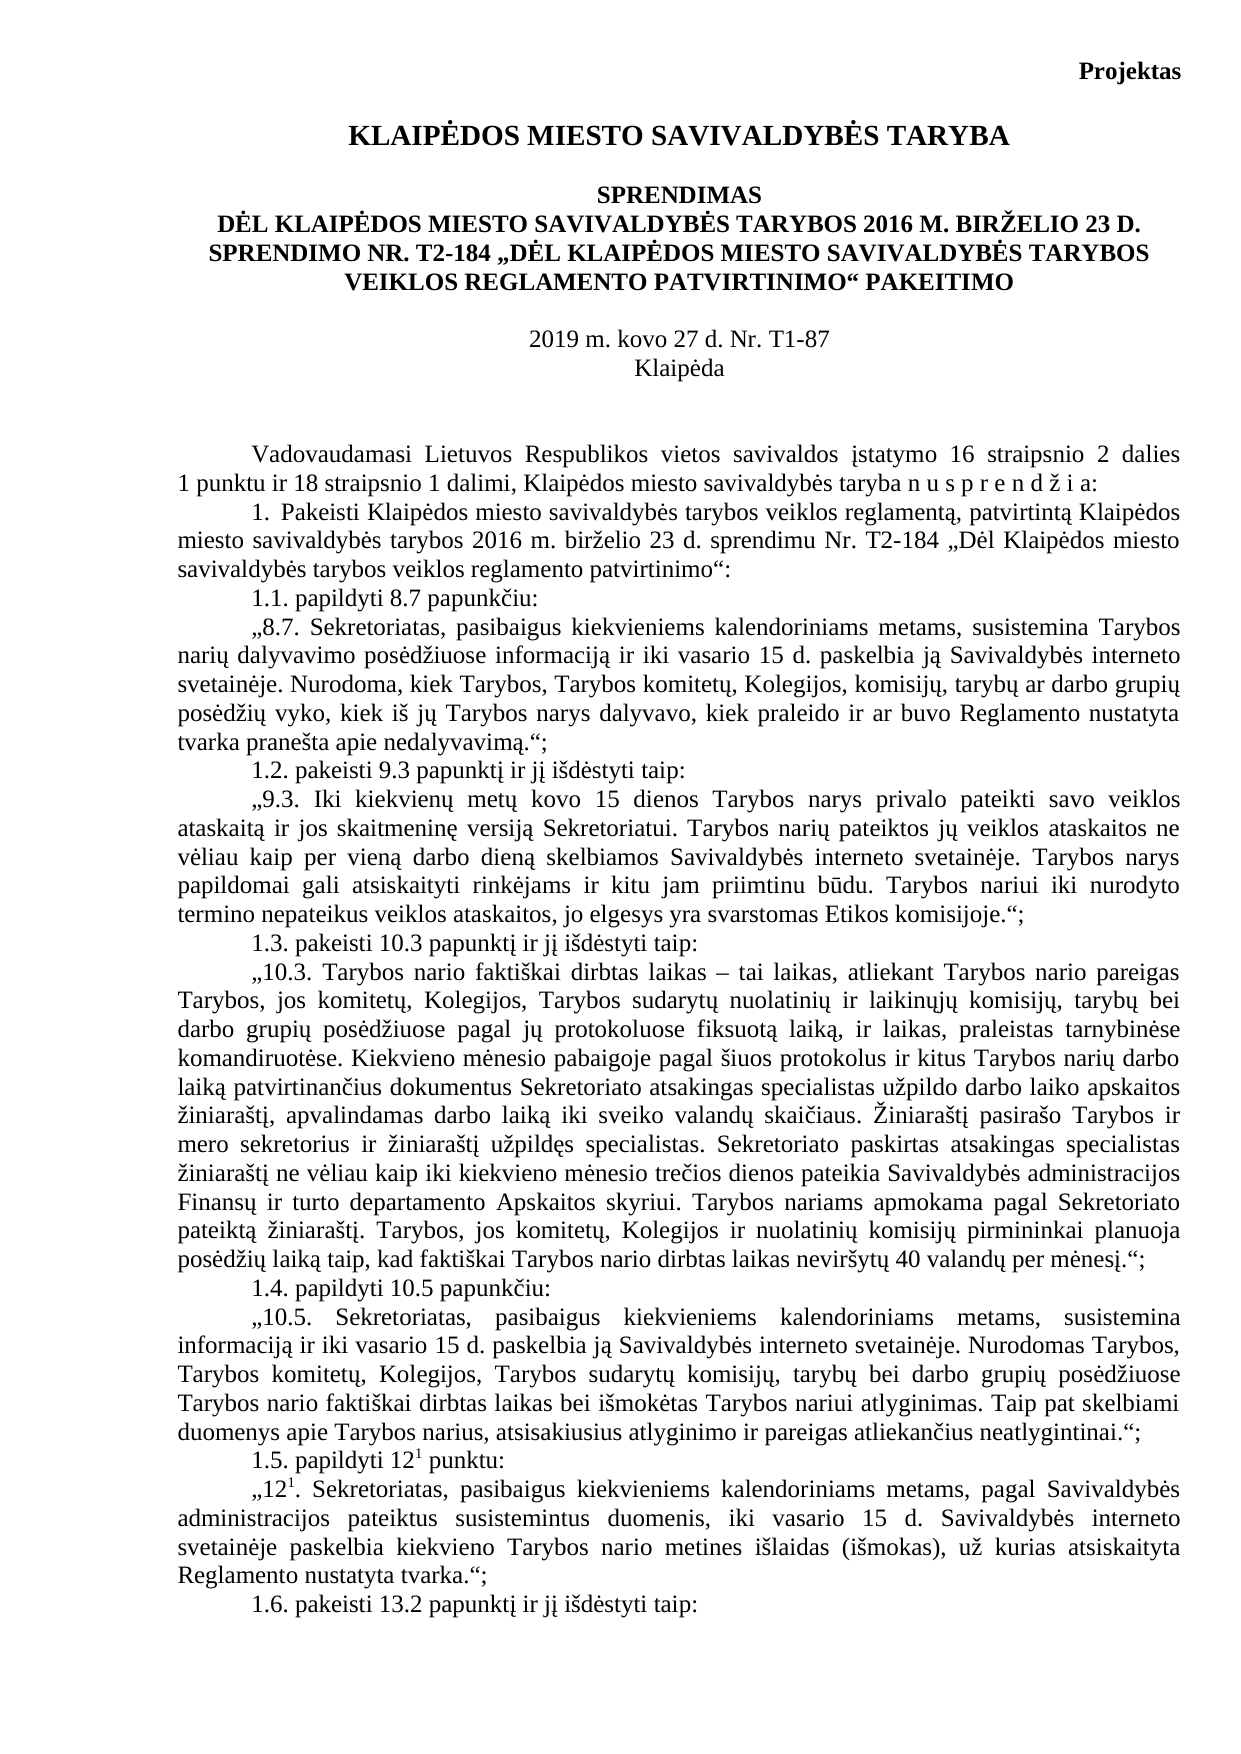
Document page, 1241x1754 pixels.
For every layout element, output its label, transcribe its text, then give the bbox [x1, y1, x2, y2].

list pakeisti 10.3 papunktį ir jį išdėstyti taip: [251, 928, 1181, 957]
list Pakeisti Klaipėdos miesto savivaldybės tarybos veiklos reglamentą, patvirtintą Klaipėdos miesto savivaldybės tarybos 2016 m. birželio 23 d. sprendimu Nr. T2-184 „Dėl Klaipėdos miesto savivaldybės tarybos veiklos reglamento patvirtinimo“: [177, 497, 1181, 583]
text DĖL KLAIPĖDOS MIESTO SAVIVALDYBĖS TARYBOS 2016 M. BIRŽELIO 23 D. SPRENDIMO nR. t2-184 „DĖL KLAIPĖDOS MIESTO SAVIVALDYBĖS TARYBOS VEIKLOS REGLAMENTO PATVIRTINIMO“ PAKEITIMO [177, 209, 1181, 295]
text „10.3. Tarybos nario faktiškai dirbtas laikas – tai laikas, atliekant Tarybos nario pareigas Tarybos, jos komitetų, Kolegijos, Tarybos sudarytų nuolatinių ir laikinųjų komisijų, tarybų bei darbo grupių posėdžiuose pagal jų protokoluose fiksuotą laiką, ir laikas, praleistas tarnybinėse komandiruotėse. Kiekvieno mėnesio pabaigoje pagal šiuos protokolus ir kitus Tarybos narių darbo laiką patvirtinančius dokumentus Sekretoriato atsakingas specialistas užpildo darbo laiko apskaitos žiniaraštį, apvalindamas darbo laiką iki sveiko valandų skaičiaus. Žiniaraštį pasirašo Tarybos ir mero sekretorius ir žiniaraštį užpildęs specialistas. Sekretoriato paskirtas atsakingas specialistas žiniaraštį ne vėliau kaip iki kiekvieno mėnesio trečios dienos pateikia Savivaldybės administracijos Finansų ir turto departamento Apskaitos skyriui. Tarybos nariams apmokama pagal Sekretoriato pateiktą žiniaraštį. Tarybos, jos komitetų, Kolegijos ir nuolatinių komisijų pirmininkai planuoja posėdžių laiką taip, kad faktiškai Tarybos nario dirbtas laikas neviršytų 40 valandų per mėnesį.“; [177, 957, 1181, 1273]
list papildyti 10.5 papunkčiu: [251, 1273, 1181, 1302]
text „121. Sekretoriatas, pasibaigus kiekvieniems kalendoriniams metams, pagal Savivaldybės administracijos pateiktus susistemintus duomenis, iki vasario 15 d. Savivaldybės interneto svetainėje paskelbia kiekvieno Tarybos nario metines išlaidas (išmokas), už kurias atsiskaityta Reglamento nustatyta tvarka.“; [177, 1474, 1181, 1589]
text Vadovaudamasi Lietuvos Respublikos vietos savivaldos įstatymo 16 straipsnio 2 dalies 1 punktu ir 18 straipsnio 1 dalimi, Klaipėdos miesto savivaldybės taryba nusprendžia: [177, 439, 1181, 497]
text KLAIPĖDOS MIESTO SAVIVALDYBĖS TARYBA [177, 118, 1181, 152]
text SPRENDIMAS [177, 180, 1181, 209]
list papildyti 121 punktu: [251, 1445, 1181, 1474]
list pakeisti 13.2 papunktį ir jį išdėstyti taip: [251, 1589, 1181, 1618]
list pakeisti 9.3 papunktį ir jį išdėstyti taip: [251, 755, 1181, 784]
list papildyti 8.7 papunkčiu: [251, 583, 1181, 612]
text Klaipėda [177, 353, 1181, 382]
text „10.5. Sekretoriatas, pasibaigus kiekvieniems kalendoriniams metams, susistemina informaciją ir iki vasario 15 d. paskelbia ją Savivaldybės interneto svetainėje. Nurodomas Tarybos, Tarybos komitetų, Kolegijos, Tarybos sudarytų komisijų, tarybų bei darbo grupių posėdžiuose Tarybos nario faktiškai dirbtas laikas bei išmokėtas Tarybos nariui atlyginimas. Taip pat skelbiami duomenys apie Tarybos narius, atsisakiusius atlyginimo ir pareigas atliekančius neatlygintinai.“; [177, 1302, 1181, 1445]
text „9.3. Iki kiekvienų metų kovo 15 dienos Tarybos narys privalo pateikti savo veiklos ataskaitą ir jos skaitmeninę versiją Sekretoriatui. Tarybos narių pateiktos jų veiklos ataskaitos ne vėliau kaip per vieną darbo dieną skelbiamos Savivaldybės interneto svetainėje. Tarybos narys papildomai gali atsiskaityti rinkėjams ir kitu jam priimtinu būdu. Tarybos nariui iki nurodyto termino nepateikus veiklos ataskaitos, jo elgesys yra svarstomas Etikos komisijoje.“; [177, 784, 1181, 928]
text „8.7. Sekretoriatas, pasibaigus kiekvieniems kalendoriniams metams, susistemina Tarybos narių dalyvavimo posėdžiuose informaciją ir iki vasario 15 d. paskelbia ją Savivaldybės interneto svetainėje. Nurodoma, kiek Tarybos, Tarybos komitetų, Kolegijos, komisijų, tarybų ar darbo grupių posėdžių vyko, kiek iš jų Tarybos narys dalyvavo, kiek praleido ir ar buvo Reglamento nustatyta tvarka pranešta apie nedalyvavimą.“; [177, 612, 1181, 755]
text 2019 m. kovo 27 d. Nr. T1-87 [177, 324, 1181, 353]
